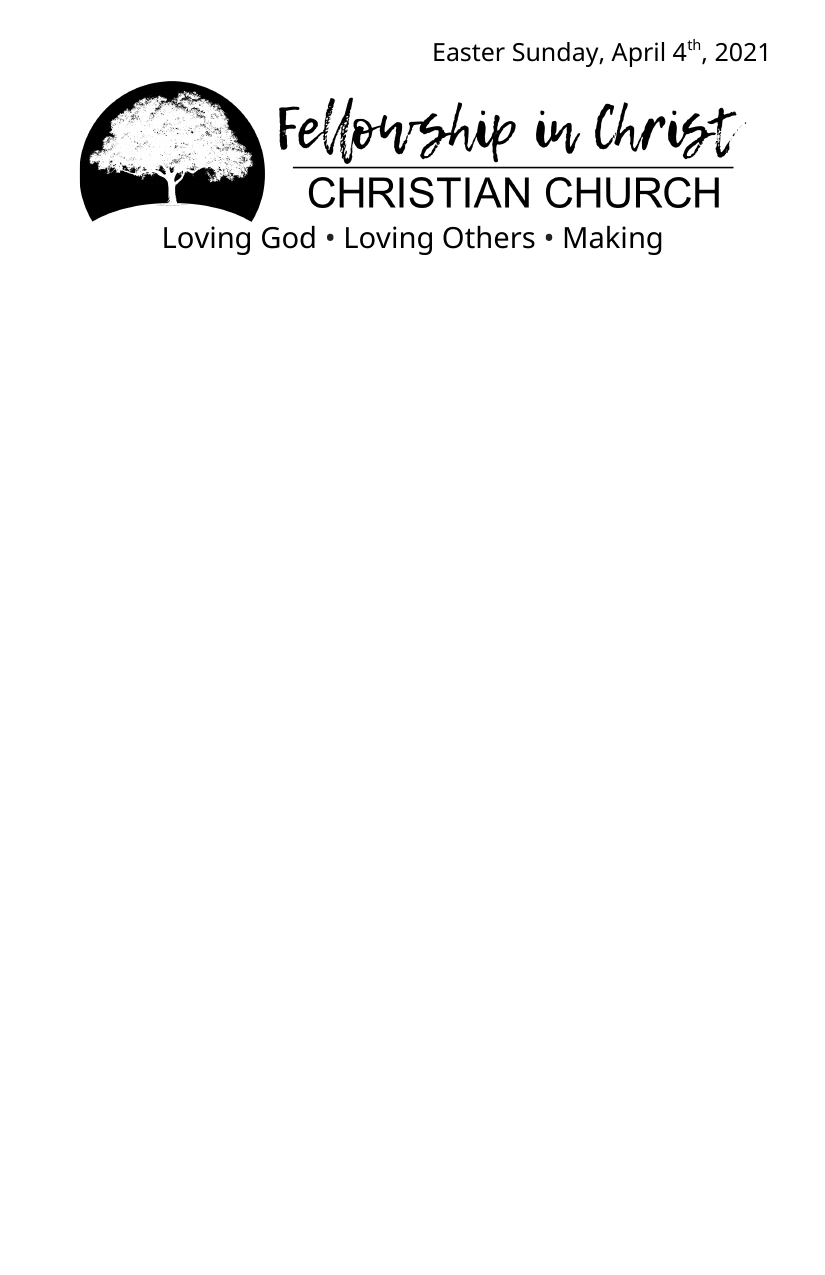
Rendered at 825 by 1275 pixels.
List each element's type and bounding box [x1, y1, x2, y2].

picture [79, 81, 747, 222]
